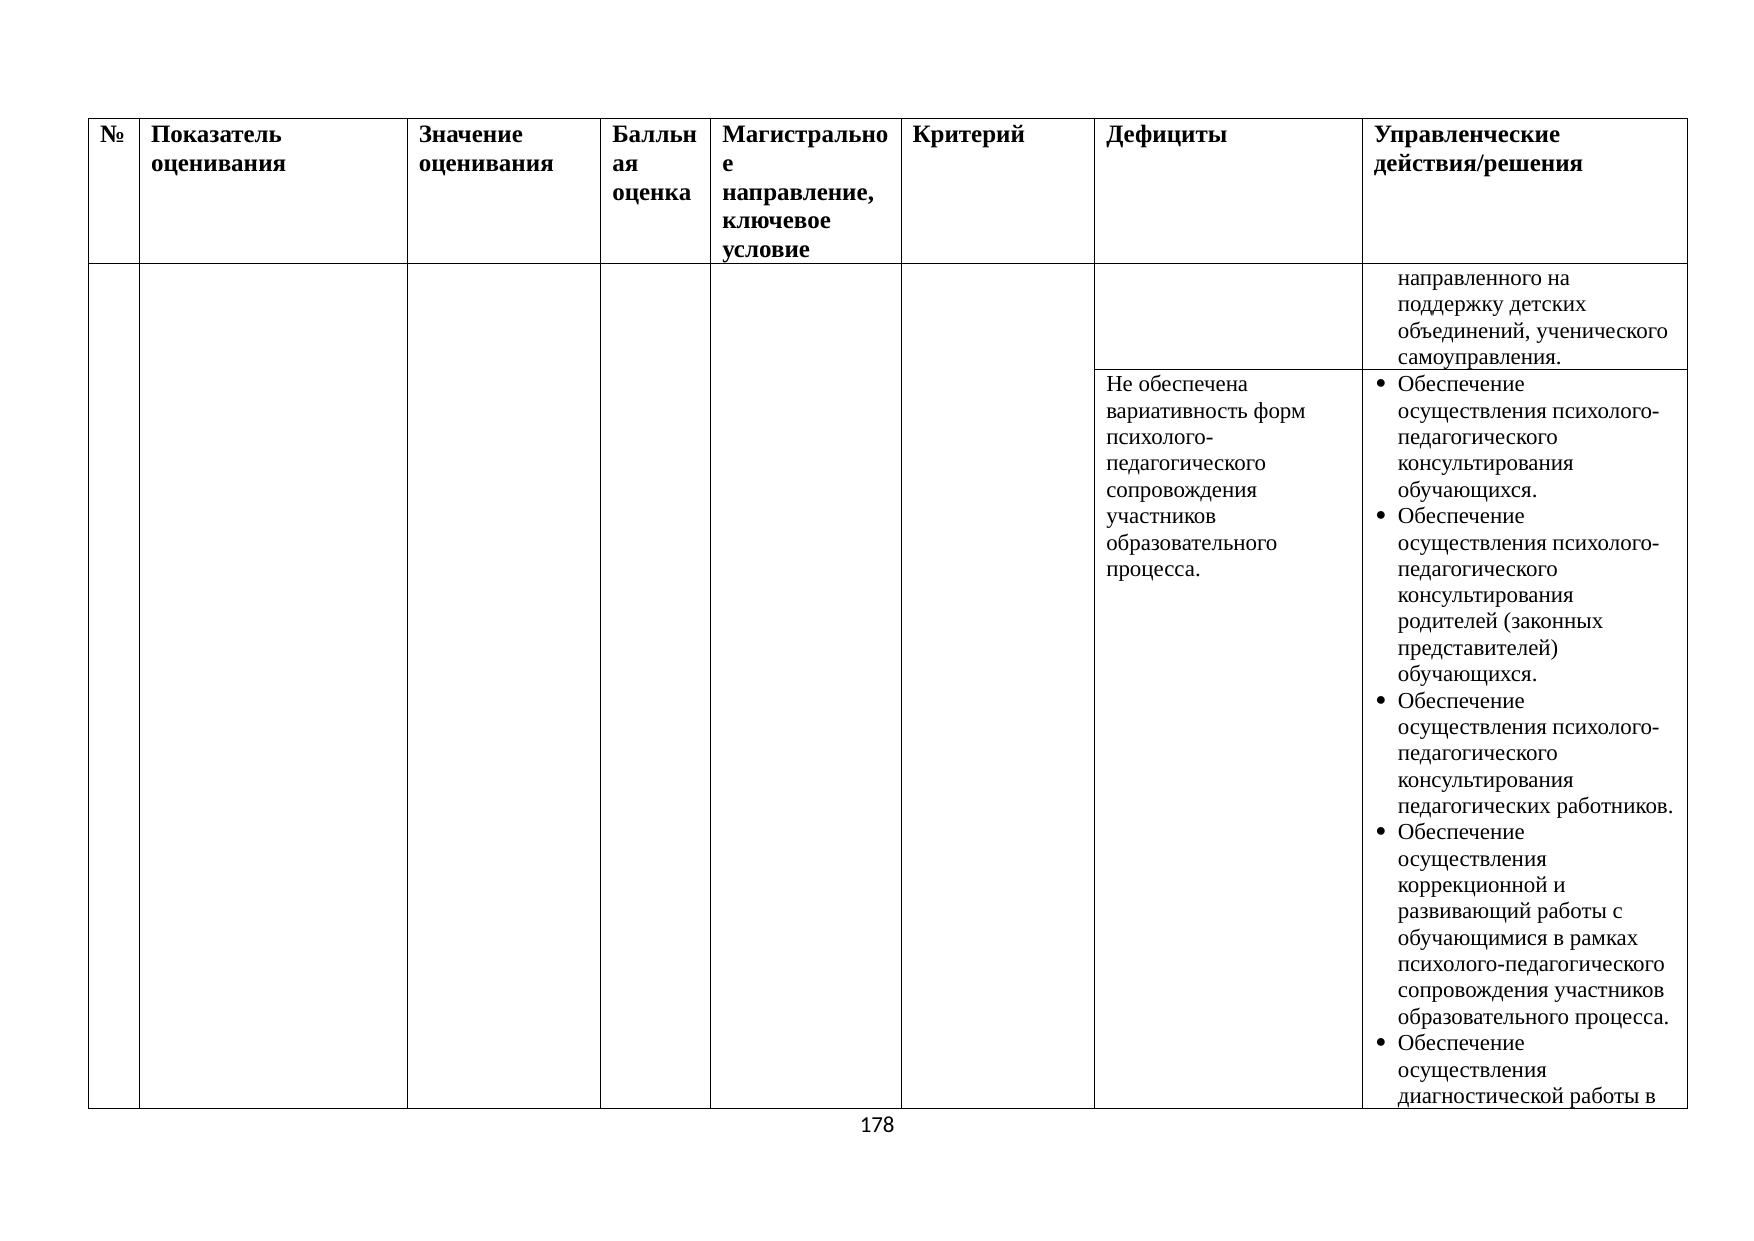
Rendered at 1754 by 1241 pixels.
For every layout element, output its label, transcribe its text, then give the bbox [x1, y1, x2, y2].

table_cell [1095, 264, 1362, 369]
table_header Управленческие действия/решения [1363, 119, 1687, 263]
table_header № [89, 119, 139, 263]
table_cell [1095, 370, 1362, 1108]
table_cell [1363, 370, 1687, 1108]
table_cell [1363, 264, 1687, 369]
table_header Критерий [902, 119, 1094, 263]
table_header Показатель оценивания [140, 119, 407, 263]
table_header Значение оценивания [408, 119, 600, 263]
table_header Магистральное направление, ключевое условие [711, 119, 901, 263]
table_header Дефициты [1095, 119, 1362, 263]
table_header Балльная оценка [601, 119, 710, 263]
